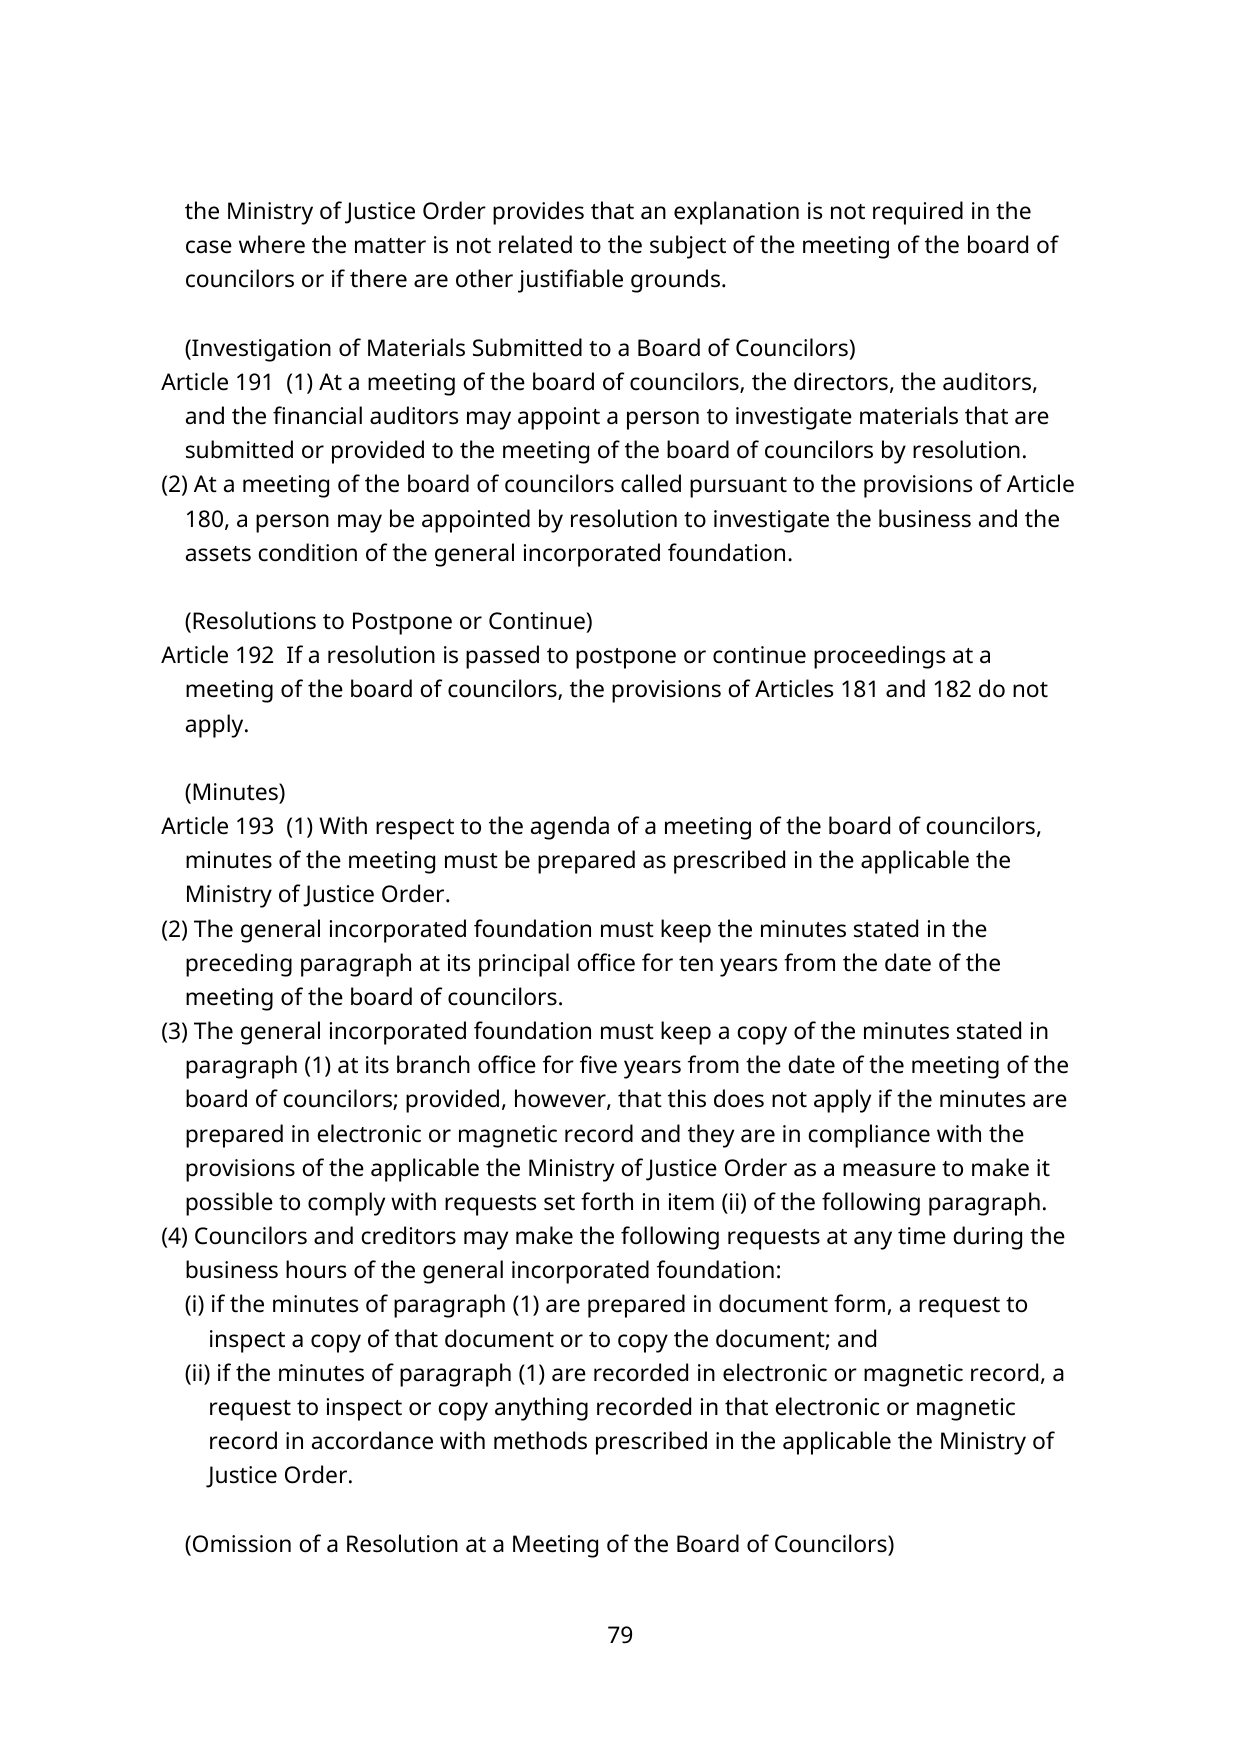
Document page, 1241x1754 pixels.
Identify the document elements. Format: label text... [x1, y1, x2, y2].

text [161, 194, 1079, 296]
text (4) Councilors and creditors may make the following requests at any time during the business hours of the general incorporated foundation: [161, 1219, 1079, 1287]
text (i) if the minutes of paragraph (1) are prepared in document form, a request to inspect a copy of that document or to copy the document; and [184, 1287, 1079, 1355]
text Article 191 (1) At a meeting of the board of councilors, the directors, the auditors, and the financial auditors may appoint a person to investigate materials that are submitted or provided to the meeting of the board of councilors by resolution. [161, 364, 1079, 467]
text Article 193 (1) With respect to the agenda of a meeting of the board of councilors, minutes of the meeting must be prepared as prescribed in the applicable the Ministry of Justice Order. [161, 809, 1079, 911]
text (Minutes) [184, 774, 1079, 809]
text Article 192 If a resolution is passed to postpone or continue proceedings at a meeting of the board of councilors, the provisions of Articles 181 and 182 do not apply. [161, 638, 1079, 740]
text (2) The general incorporated foundation must keep the minutes stated in the preceding paragraph at its principal office for ten years from the date of the meeting of the board of councilors. [161, 911, 1079, 1014]
text (Omission of a Resolution at a Meeting of the Board of Councilors) [184, 1526, 1079, 1560]
text (2) At a meeting of the board of councilors called pursuant to the provisions of Article 180, a person may be appointed by resolution to investigate the business and the assets condition of the general incorporated foundation. [161, 467, 1079, 569]
text (3) The general incorporated foundation must keep a copy of the minutes stated in paragraph (1) at its branch office for five years from the date of the meeting of the board of councilors; provided, however, that this does not apply if the minutes are prepared in electronic or magnetic record and they are in compliance with the provisions of the applicable the Ministry of Justice Order as a measure to make it possible to comply with requests set forth in item (ii) of the following paragraph. [161, 1014, 1079, 1219]
text (Resolutions to Postpone or Continue) [184, 604, 1079, 638]
text (ii) if the minutes of paragraph (1) are recorded in electronic or magnetic record, a request to inspect or copy anything recorded in that electronic or magnetic record in accordance with methods prescribed in the applicable the Ministry of Justice Order. [184, 1355, 1079, 1492]
text (Investigation of Materials Submitted to a Board of Councilors) [184, 330, 1079, 364]
